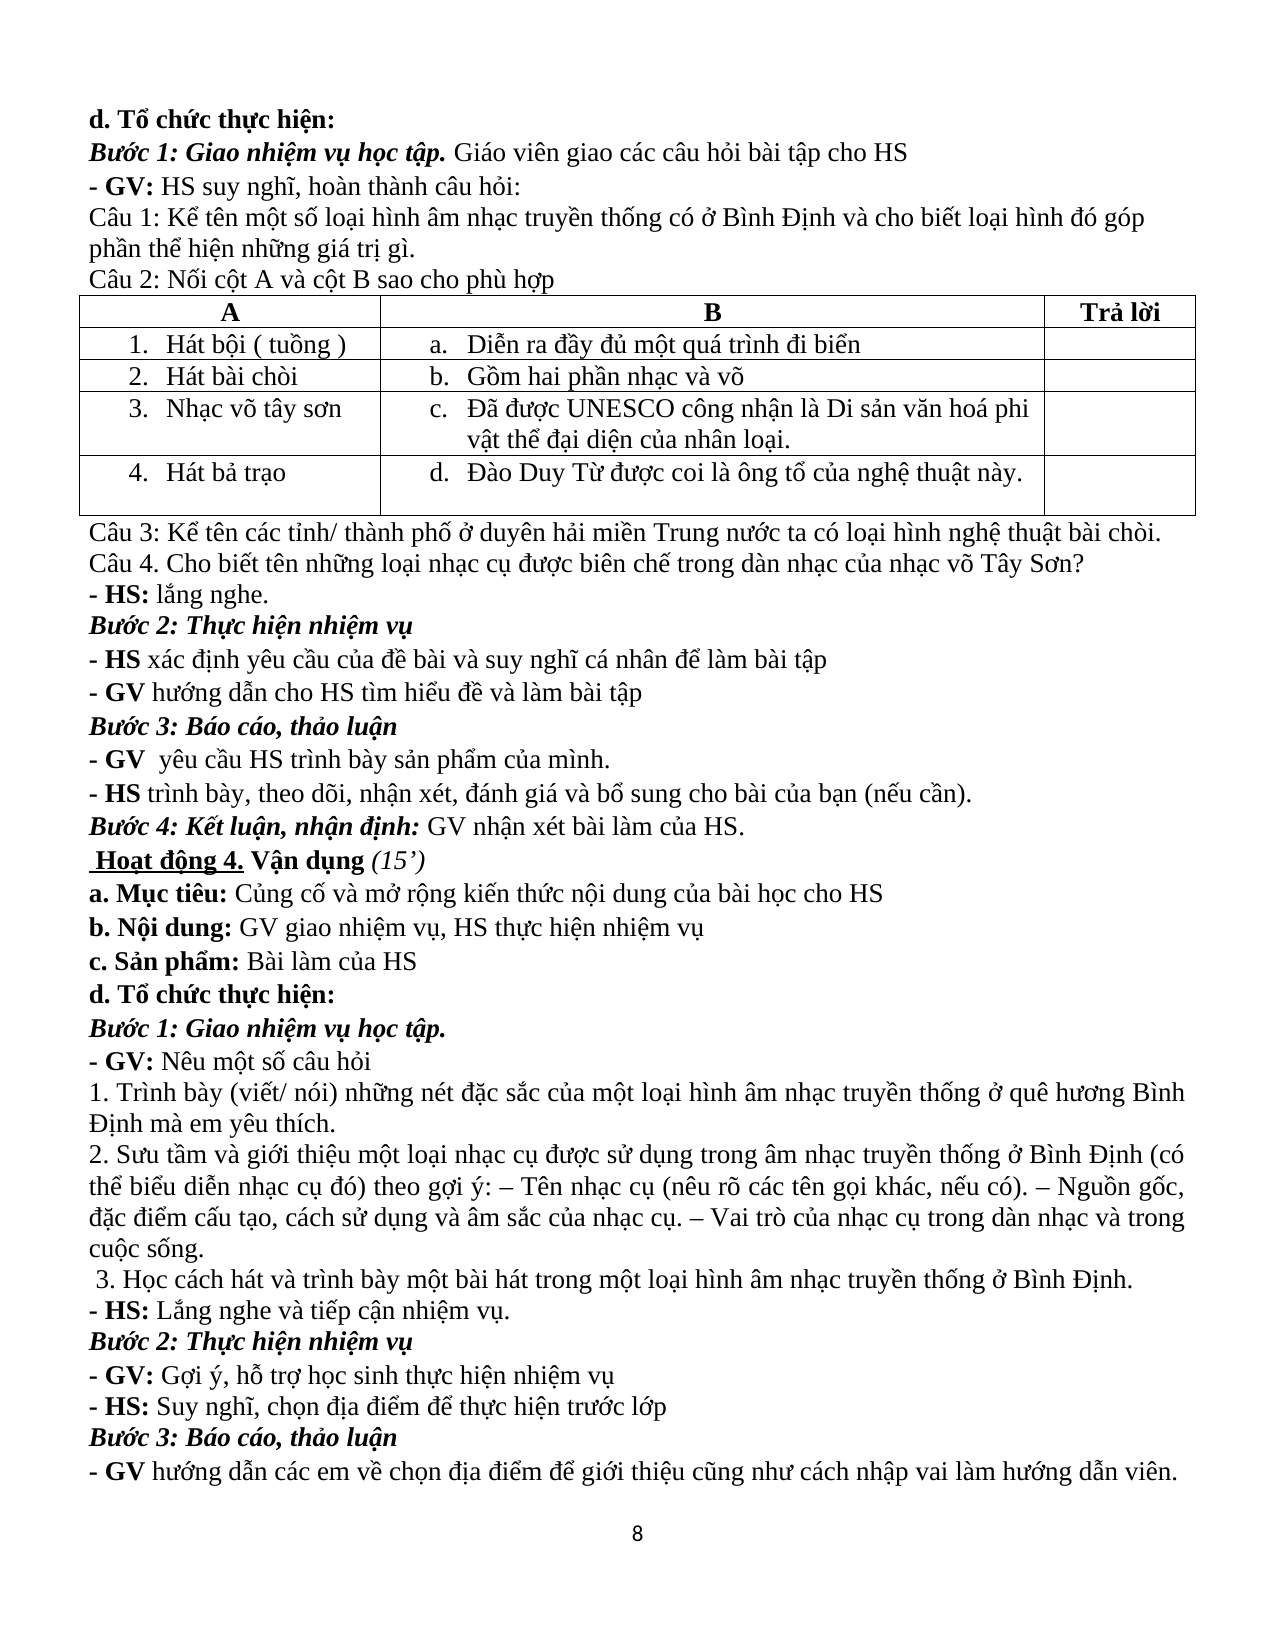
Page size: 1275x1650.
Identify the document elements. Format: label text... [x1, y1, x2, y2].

table_cell [1045, 392, 1195, 454]
text - GV hướng dẫn các em về chọn địa điểm để giới thiệu cũng như cách nhập vai làm hướng dẫn viên. [89, 1455, 1186, 1486]
text - GV hướng dẫn cho HS tìm hiểu đề và làm bài tập [89, 676, 1186, 707]
text Bước 3: Báo cáo, thảo luận [89, 1421, 1186, 1452]
text Bước 3: Báo cáo, thảo luận [89, 710, 1186, 741]
text c. Sản phẩm: Bài làm của HS [89, 944, 1186, 976]
text Bước 1: Giao nhiệm vụ học tập. Giáo viên giao các câu hỏi bài tập cho HS [89, 137, 1186, 168]
text - GV: Gợi ý, hỗ trợ học sinh thực hiện nhiệm vụ [89, 1359, 1186, 1390]
table_cell [1045, 328, 1195, 359]
table_cell Hát bài chòi [80, 360, 380, 391]
text - GV: Nêu một số câu hỏi [89, 1045, 1186, 1076]
text - HS trình bày, theo dõi, nhận xét, đánh giá và bổ sung cho bài của bạn (nếu cần). [89, 777, 1186, 808]
text 3. Học cách hát và trình bày một bài hát trong một loại hình âm nhạc truyền thống ở Bình Định. [89, 1263, 1186, 1294]
text - HS: Suy nghĩ, chọn địa điểm để thực hiện trước lớp [89, 1390, 1186, 1421]
text 1. Trình bày (viết/ nói) những nét đặc sắc của một loại hình âm nhạc truyền thống ở quê hương Bình Định mà em yêu thích. [89, 1076, 1186, 1139]
table_cell Nhạc võ tây sơn [80, 392, 380, 454]
text - GV: HS suy nghĩ, hoàn thành câu hỏi: [89, 170, 1186, 201]
table_cell Hát bả trạo [80, 456, 380, 515]
table_header A [80, 296, 380, 327]
text Bước 2: Thực hiện nhiệm vụ [89, 1326, 1186, 1357]
text a. Mục tiêu: Củng cố và mở rộng kiến thức nội dung của bài học cho HS [89, 877, 1186, 909]
text b. Nội dung: GV giao nhiệm vụ, HS thực hiện nhiệm vụ [89, 911, 1186, 942]
table_cell Gồm hai phần nhạc và võ [381, 360, 1044, 391]
text - GV yêu cầu HS trình bày sản phẩm của mình. [89, 743, 1186, 774]
table_cell Diễn ra đầy đủ một quá trình đi biển [381, 328, 1044, 359]
text d. Tổ chức thực hiện: [89, 978, 1186, 1009]
text Câu 3: Kể tên các tỉnh/ thành phố ở duyên hải miền Trung nước ta có loại hình nghệ thuật bài chòi. [89, 516, 1186, 547]
table_cell Hát bội ( tuồng ) [80, 328, 380, 359]
text Bước 1: Giao nhiệm vụ học tập. [89, 1012, 1186, 1043]
text Câu 2: Nối cột A và cột B sao cho phù hợp [89, 263, 1186, 295]
text d. Tổ chức thực hiện: [89, 103, 1186, 134]
table_header B [381, 296, 1044, 327]
text - HS: Lắng nghe và tiếp cận nhiệm vụ. [89, 1294, 1186, 1326]
text Bước 2: Thực hiện nhiệm vụ [89, 609, 1186, 640]
table_header Trả lời [1045, 296, 1195, 327]
table_cell [1045, 360, 1195, 391]
table_cell Đã được UNESCO công nhận là Di sản văn hoá phi vật thể đại diện của nhân loại. [381, 392, 1044, 454]
text 2. Sưu tầm và giới thiệu một loại nhạc cụ được sử dụng trong âm nhạc truyền thống ở Bình Định (có thể biểu diễn nhạc cụ đó) theo gợi ý: – Tên nhạc cụ (nêu rõ các tên gọi khác, nếu có). – Nguồn gốc, đặc điểm cấu tạo, cách sử dụng và âm sắc của nhạc cụ. – Vai trò của nhạc cụ trong dàn nhạc và trong cuộc sống. [89, 1139, 1186, 1263]
text Bước 4: Kết luận, nhận định: GV nhận xét bài làm của HS. [89, 810, 1186, 842]
text - HS xác định yêu cầu của đề bài và suy nghĩ cá nhân để làm bài tập [89, 643, 1186, 674]
text Hoạt động 4. Vận dụng (15’) [89, 844, 1186, 875]
text Câu 4. Cho biết tên những loại nhạc cụ được biên chế trong dàn nhạc của nhạc võ Tây Sơn? [89, 547, 1186, 578]
text Câu 1: Kể tên một số loại hình âm nhạc truyền thống có ở Bình Định và cho biết loại hình đó góp phần thể hiện những giá trị gì. [89, 201, 1186, 263]
text - HS: lắng nghe. [89, 578, 1186, 609]
table_cell [1045, 456, 1195, 515]
table_cell Đào Duy Từ được coi là ông tổ của nghệ thuật này. [381, 456, 1044, 515]
